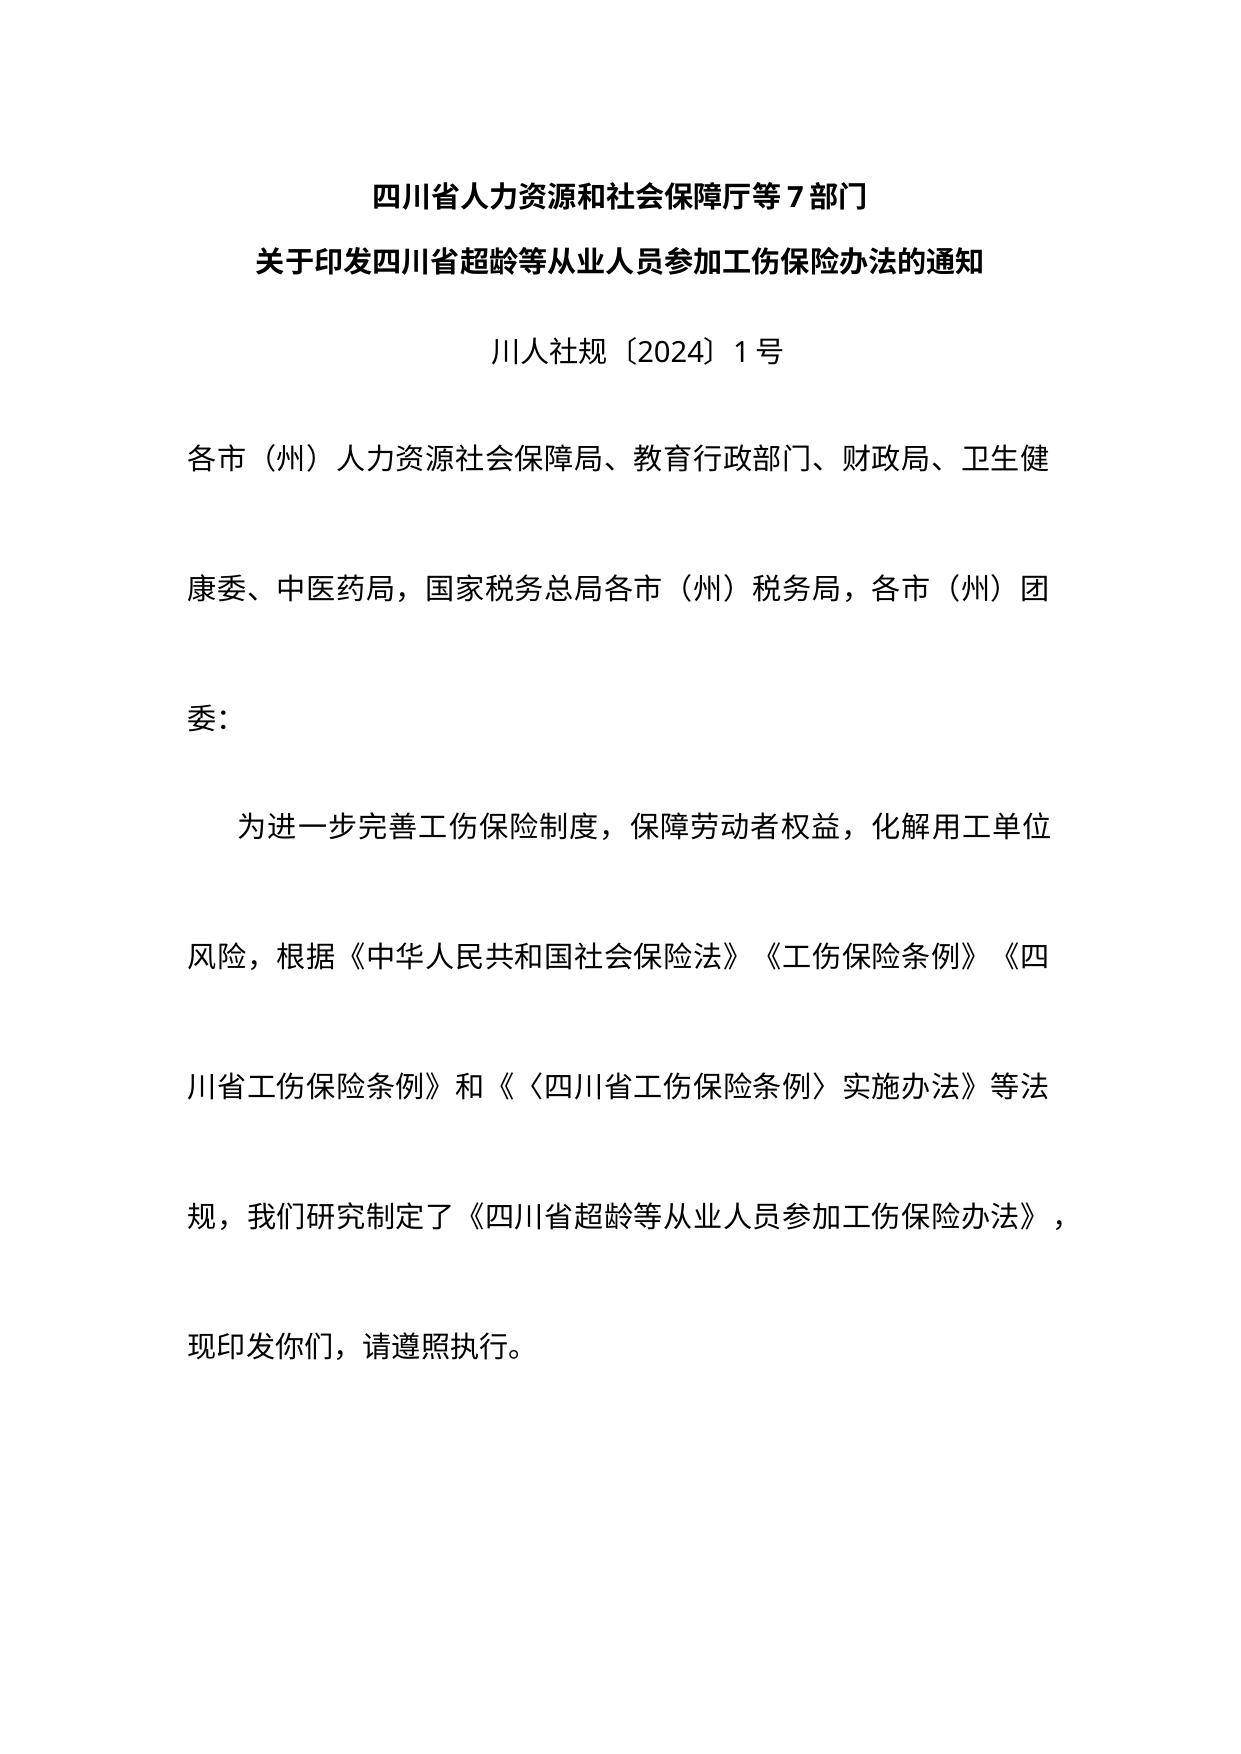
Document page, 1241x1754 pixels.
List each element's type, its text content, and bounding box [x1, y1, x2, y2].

text 四川省人力资源和社会保障厅等7部门 关于印发四川省超龄等从业人员参加工伤保险办法的通知 [187, 162, 1053, 292]
text 川人社规〔2024〕1号 [187, 317, 1053, 382]
text 各市（州）人力资源社会保障局、教育行政部门、财政局、卫生健康委、中医药局，国家税务总局各市（州）税务局，各市（州）团委： [187, 424, 1053, 749]
text 为进一步完善工伤保险制度，保障劳动者权益，化解用工单位风险，根据《中华人民共和国社会保险法》《工伤保险条例》《四川省工伤保险条例》和《〈四川省工伤保险条例〉实施办法》等法规，我们研究制定了《四川省超龄等从业人员参加工伤保险办法》，现印发你们，请遵照执行。 [187, 792, 1053, 1377]
